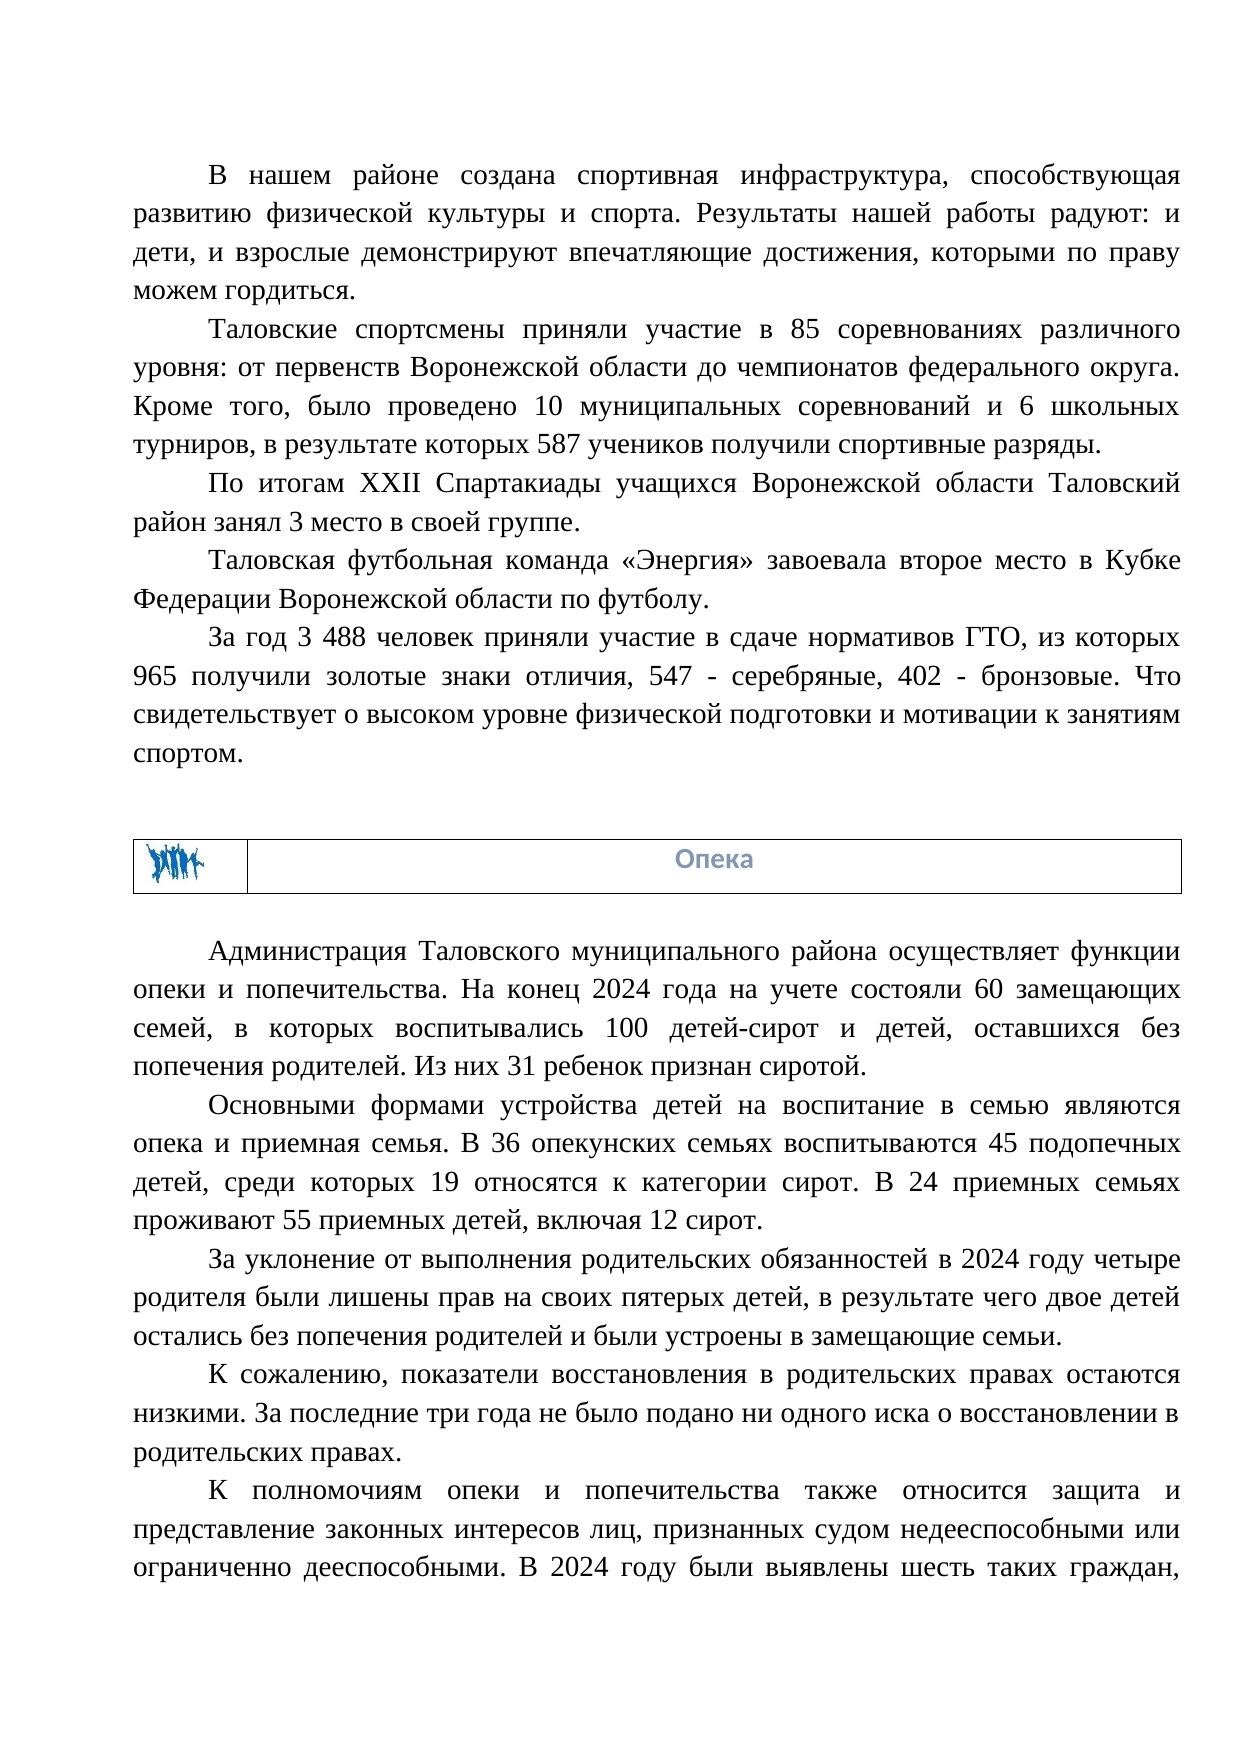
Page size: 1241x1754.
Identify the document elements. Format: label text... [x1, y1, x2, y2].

text К сожалению, показатели восстановления в родительских правах остаются низкими. За последние три года не было подано ни одного иска о восстановлении в родительских правах. [133, 1357, 1181, 1467]
text Таловские спортсмены приняли участие в 85 соревнованиях различного уровня: от первенств Воронежской области до чемпионатов федерального округа. Кроме того, было проведено 10 муниципальных соревнований и 6 школьных турниров, в результате которых 587 учеников получили спортивные разряды. [133, 311, 1181, 460]
text За год 3 488 человек приняли участие в сдаче нормативов ГТО, из которых 965 получили золотые знаки отличия, 547 - серебряные, 402 - бронзовые. Что свидетельствует о высоком уровне физической подготовки и мотивации к занятиям спортом. [133, 619, 1181, 833]
picture [144, 840, 204, 886]
text Таловская футбольная команда «Энергия» завоевала второе место в Кубке Федерации Воронежской области по футболу. [133, 542, 1181, 614]
table_header Опека [248, 840, 1181, 893]
text По итогам XXII Спартакиады учащихся Воронежской области Таловский район занял 3 место в своей группе. [133, 465, 1181, 537]
text В нашем районе создана спортивная инфраструктура, способствующая развитию физической культуры и спорта. Результаты нашей работы радуют: и дети, и взрослые демонстрируют впечатляющие достижения, которыми по праву можем гордиться. [133, 157, 1181, 306]
text Основными формами устройства детей на воспитание в семью являются опека и приемная семья. В 36 опекунских семьях воспитываются 45 подопечных детей, среди которых 19 относятся к категории сирот. В 24 приемных семьях проживают 55 приемных детей, включая 12 сирот. [133, 1087, 1181, 1236]
text За уклонение от выполнения родительских обязанностей в 2024 году четыре родителя были лишены прав на своих пятерых детей, в результате чего двое детей остались без попечения родителей и были устроены в замещающие семьи. [133, 1241, 1181, 1352]
table_header [134, 840, 247, 893]
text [133, 1472, 1181, 1647]
text Администрация Таловского муниципального района осуществляет функции опеки и попечительства. На конец 2024 года на учете состояли 60 замещающих семей, в которых воспитывались 100 детей-сирот и детей, оставшихся без попечения родителей. Из них 31 ребенок признан сиротой. [133, 933, 1181, 1082]
